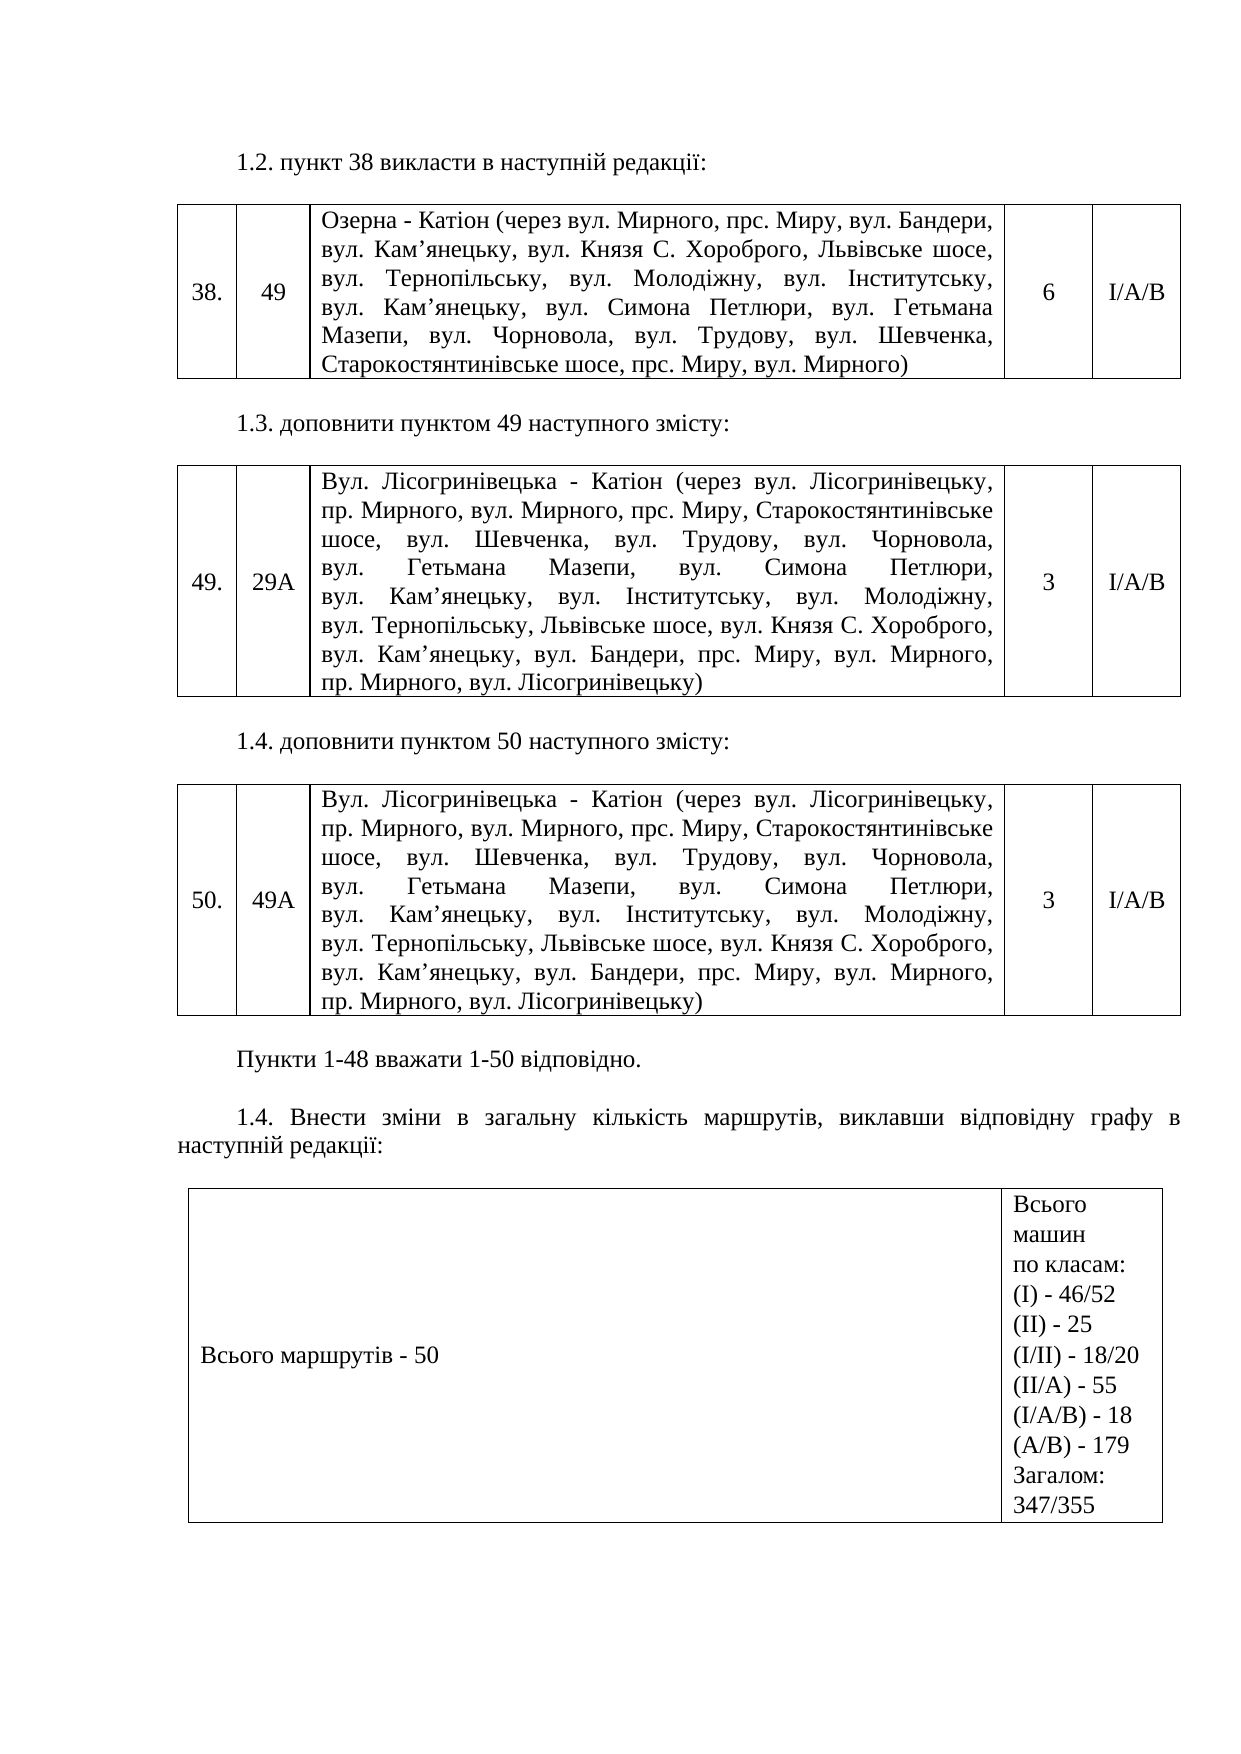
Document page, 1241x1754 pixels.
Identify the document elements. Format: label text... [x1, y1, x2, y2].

text 1.2. пункт 38 викласти в наступній редакції: [177, 147, 1181, 176]
text 1.4. Внести зміни в загальну кількість маршрутів, виклавши відповідну графу в наступній редакції: [177, 1102, 1181, 1159]
table_header І/А/B [1093, 785, 1180, 1014]
table_header І/А/B [1093, 466, 1180, 696]
text Пункти 1-48 вважати 1-50 відповідно. [177, 1044, 1181, 1073]
table_header 29А [237, 466, 309, 696]
text 1.3. доповнити пунктом 49 наступного змісту: [177, 408, 1181, 436]
table_header Всього машин по класам: (І) - 46/52 (ІІ) - 25 (І/ІІ) - 18/20 (ІІ/А) - 55 (І/A/В) - 18 (А/В) - 179 Загалом: 347/355 [1002, 1189, 1162, 1522]
table_header 38. [178, 205, 236, 378]
table_header Озерна - Катіон (через вул. Мирного, прс. Миру, вул. Бандери, вул. Кам’янецьку, вул. Князя С. Хороброго, Львівське шосе, вул. Тернопільську, вул. Молодіжну, вул. Інститутську, вул. Кам’янецьку, вул. Симона Петлюри, вул. Гетьмана Мазепи, вул. Чорновола, вул. Трудову, вул. Шевченка, Старокостянтинівське шосе, прс. Миру, вул. Мирного) [311, 205, 1004, 378]
table_header 3 [1005, 466, 1092, 696]
text 1.4. доповнити пунктом 50 наступного змісту: [177, 726, 1181, 755]
table_header І/А/B [1093, 205, 1180, 378]
table_header 50. [178, 785, 236, 1014]
table_header 49 [237, 205, 309, 378]
table_header 6 [1005, 205, 1092, 378]
table_header Вул. Лісогринівецька - Катіон (через вул. Лісогринівецьку, пр. Мирного, вул. Мирного, прс. Миру, Старокостянтинівське шосе, вул. Шевченка, вул. Трудову, вул. Чорновола, вул. Гетьмана Мазепи, вул. Симона Петлюри, вул. Кам’янецьку, вул. Інститутську, вул. Молодіжну, вул. Тернопільську, Львівське шосе, вул. Князя С. Хороброго, вул. Кам’янецьку, вул. Бандери, прс. Миру, вул. Мирного, пр. Мирного, вул. Лісогринівецьку) [311, 785, 1004, 1014]
table_header 49А [237, 785, 309, 1014]
table_header 3 [1005, 785, 1092, 1014]
table_header 49. [178, 466, 236, 696]
table_header Вул. Лісогринівецька - Катіон (через вул. Лісогринівецьку, пр. Мирного, вул. Мирного, прс. Миру, Старокостянтинівське шосе, вул. Шевченка, вул. Трудову, вул. Чорновола, вул. Гетьмана Мазепи, вул. Симона Петлюри, вул. Кам’янецьку, вул. Інститутську, вул. Молодіжну, вул. Тернопільську, Львівське шосе, вул. Князя С. Хороброго, вул. Кам’янецьку, вул. Бандери, прс. Миру, вул. Мирного, пр. Мирного, вул. Лісогринівецьку) [311, 466, 1004, 696]
table_header Всього маршрутів - 50 [189, 1189, 1001, 1522]
